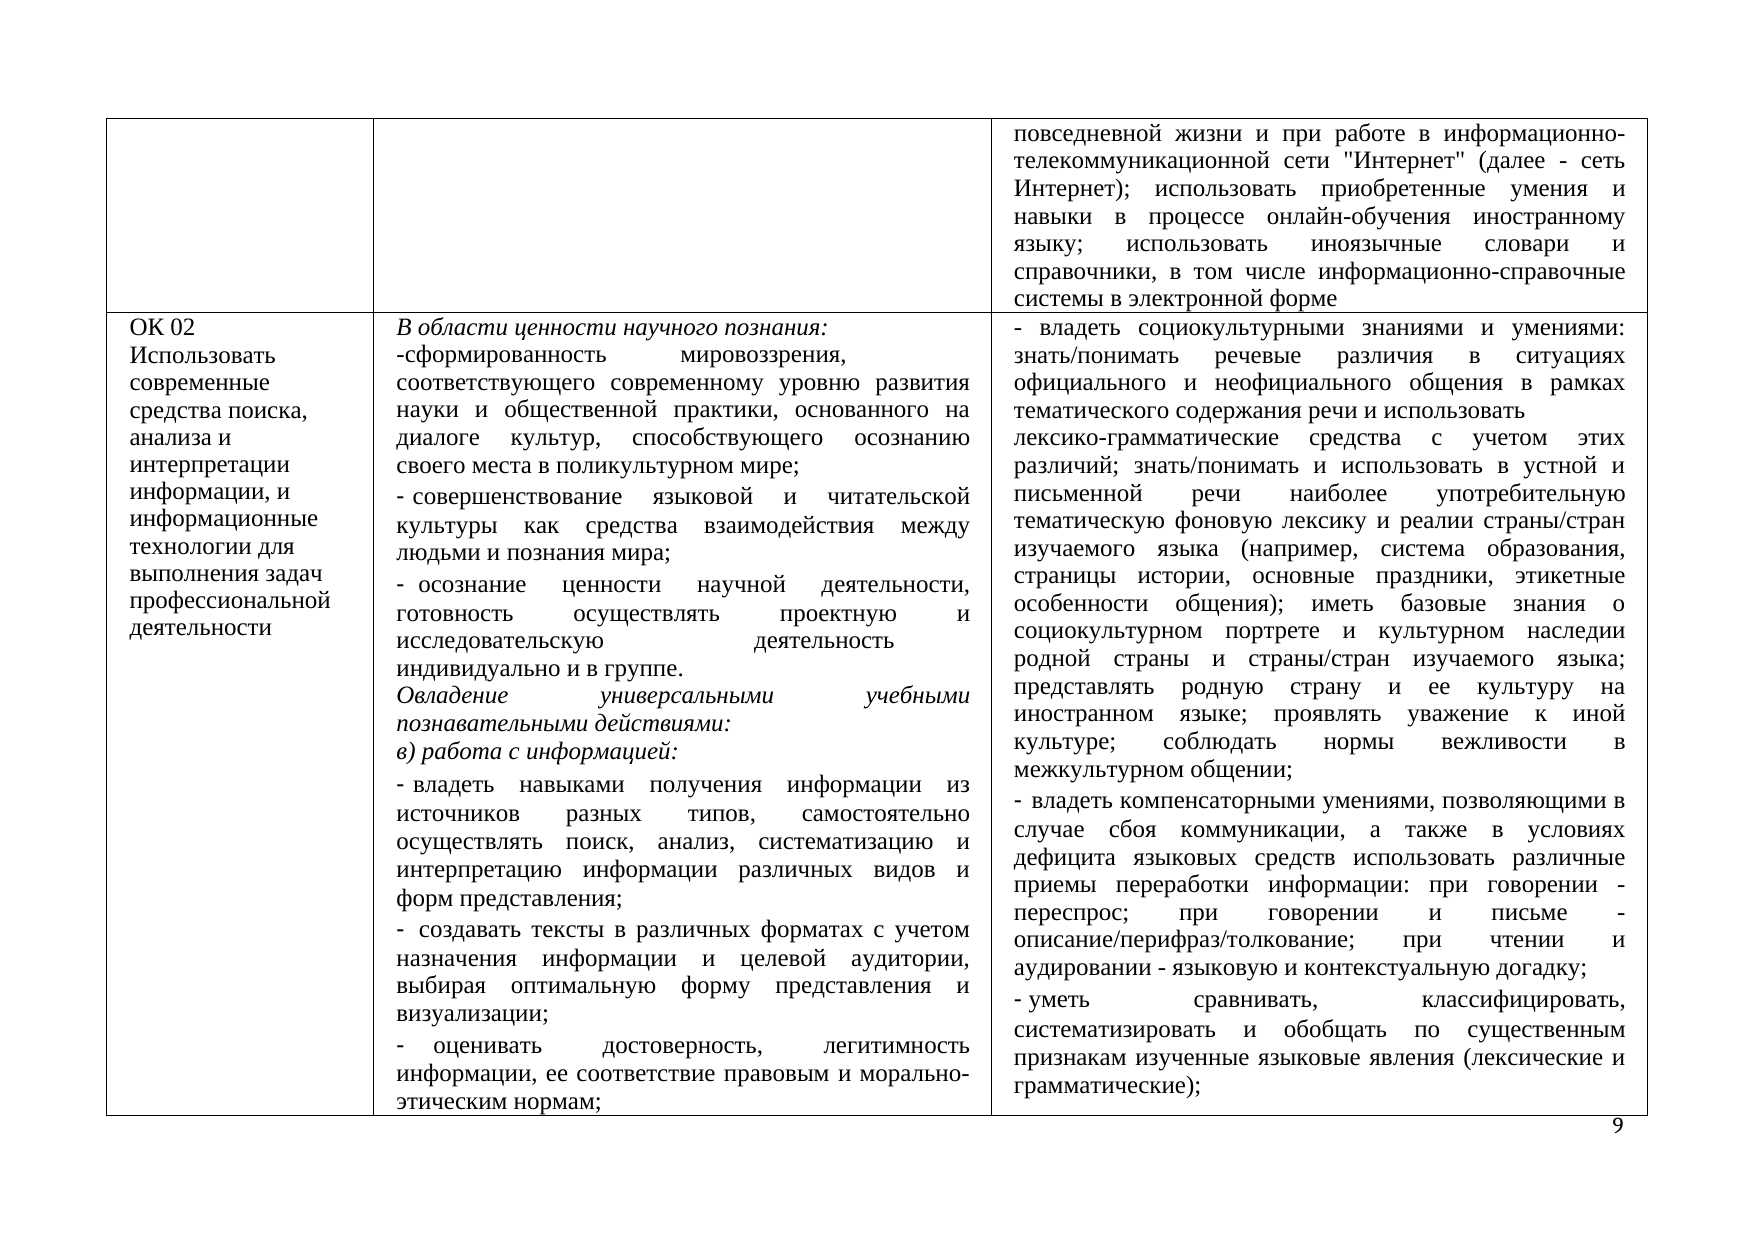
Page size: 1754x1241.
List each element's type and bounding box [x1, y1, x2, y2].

table_cell [374, 119, 991, 312]
table_cell [992, 313, 1647, 1115]
table_cell [107, 313, 373, 1115]
table_cell [374, 313, 991, 1115]
table_cell [107, 119, 373, 312]
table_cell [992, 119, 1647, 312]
